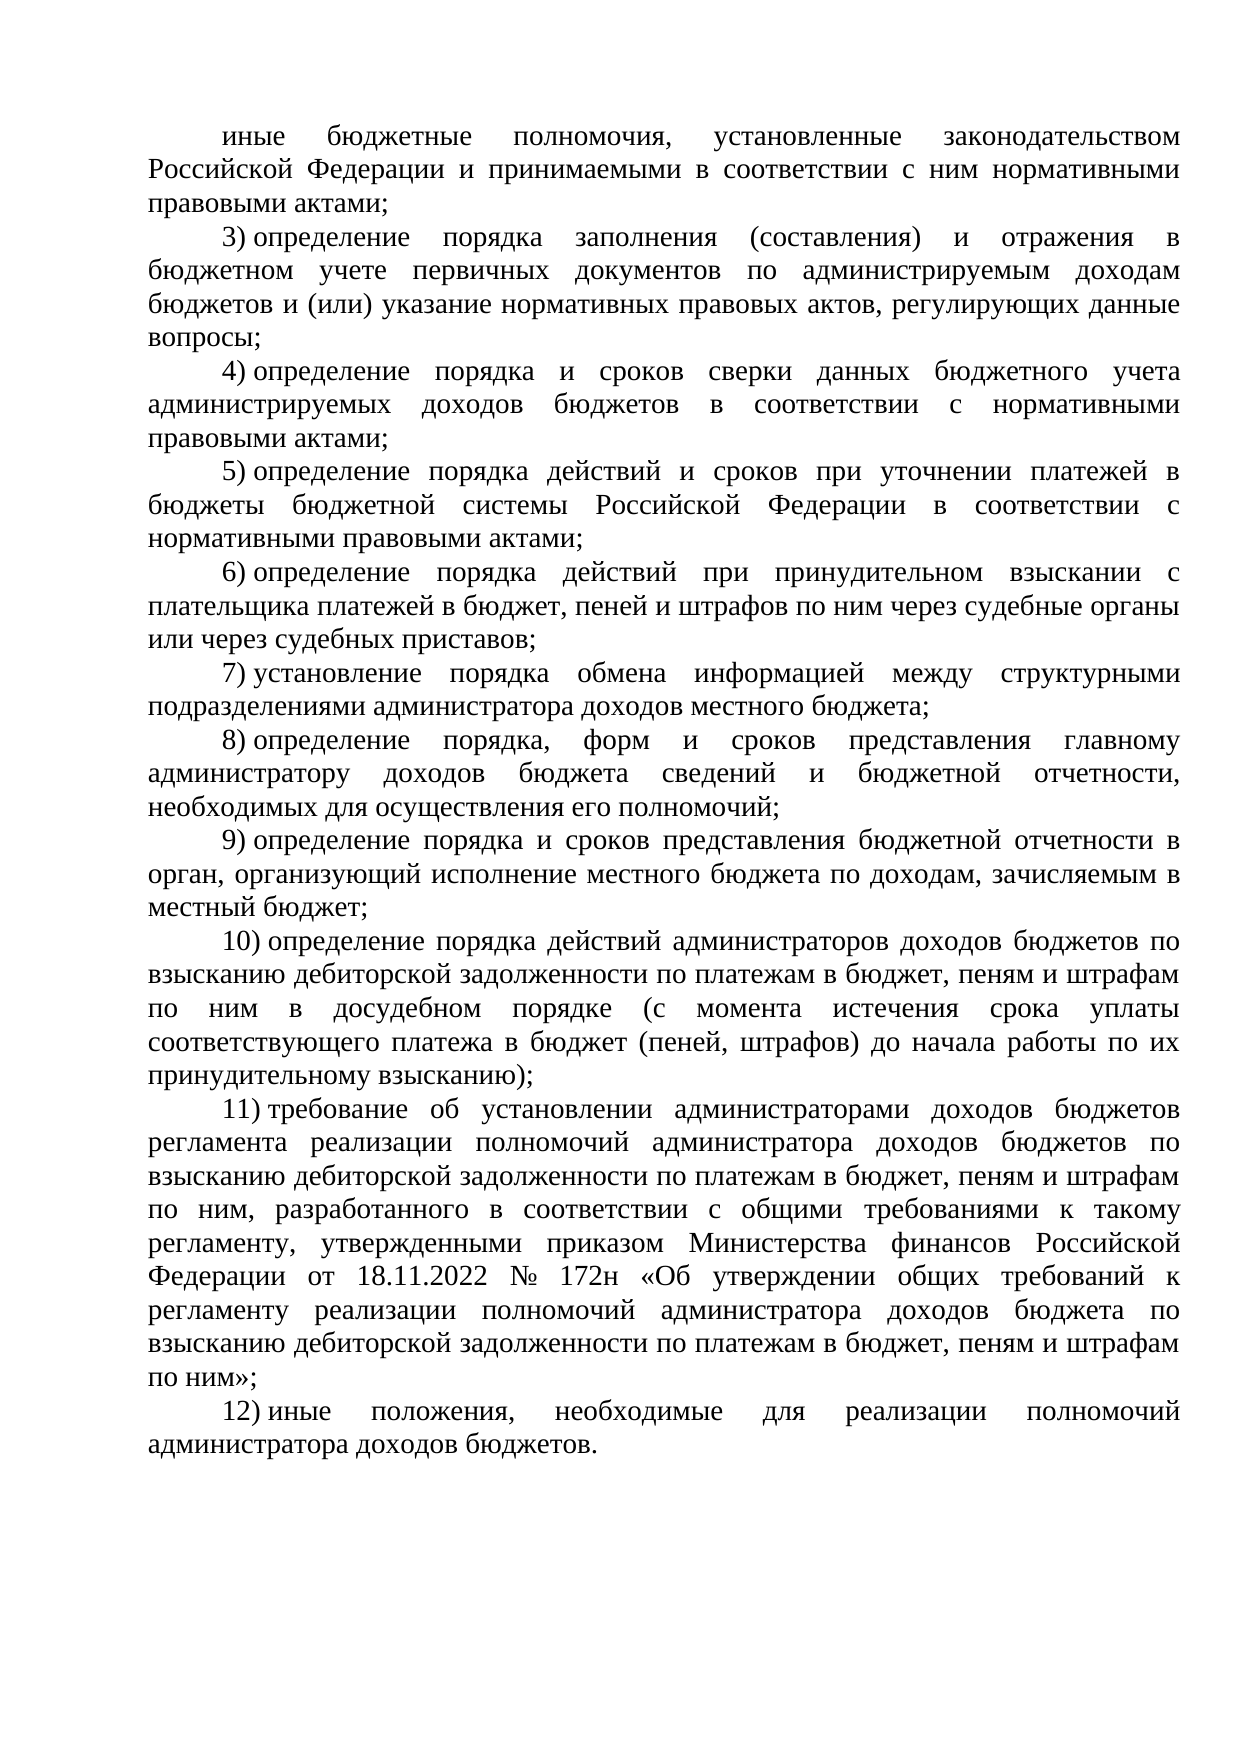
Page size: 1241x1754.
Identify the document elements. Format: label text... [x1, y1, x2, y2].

text 6) определение порядка действий при принудительном взыскании с плательщика платежей в бюджет, пеней и штрафов по ним через судебные органы или через судебных приставов; [148, 554, 1181, 655]
text 7) установление порядка обмена информацией между структурными подразделениями администратора доходов местного бюджета; [148, 655, 1181, 722]
text 9) определение порядка и сроков представления бюджетной отчетности в орган, организующий исполнение местного бюджета по доходам, зачисляемым в местный бюджет; [148, 822, 1181, 923]
text 3) определение порядка заполнения (составления) и отражения в бюджетном учете первичных документов по администрируемым доходам бюджетов и (или) указание нормативных правовых актов, регулирующих данные вопросы; [148, 219, 1181, 353]
text 11) требование об установлении администраторами доходов бюджетов регламента реализации полномочий администратора доходов бюджетов по взысканию дебиторской задолженности по платежам в бюджет, пеням и штрафам по ним, разработанного в соответствии с общими требованиями к такому регламенту, утвержденными приказом Министерства финансов Российской Федерации от 18.11.2022 № 172н «Об утверждении общих требований к регламенту реализации полномочий администратора доходов бюджета по взысканию дебиторской задолженности по платежам в бюджет, пеням и штрафам по ним»; [148, 1091, 1181, 1393]
text 10) определение порядка действий администраторов доходов бюджетов по взысканию дебиторской задолженности по платежам в бюджет, пеням и штрафам по ним в досудебном порядке (с момента истечения срока уплаты соответствующего платежа в бюджет (пеней, штрафов) до начала работы по их принудительному взысканию); [148, 923, 1181, 1091]
text 12) иные положения, необходимые для реализации полномочий администратора доходов бюджетов. [148, 1393, 1181, 1460]
text 5) определение порядка действий и сроков при уточнении платежей в бюджеты бюджетной системы Российской Федерации в соответствии с нормативными правовыми актами; [148, 453, 1181, 554]
text иные бюджетные полномочия, установленные законодательством Российской Федерации и принимаемыми в соответствии с ним нормативными правовыми актами; [148, 118, 1181, 219]
text 4) определение порядка и сроков сверки данных бюджетного учета администрируемых доходов бюджетов в соответствии с нормативными правовыми актами; [148, 353, 1181, 453]
text 8) определение порядка, форм и сроков представления главному администратору доходов бюджета сведений и бюджетной отчетности, необходимых для осуществления его полномочий; [148, 722, 1181, 822]
